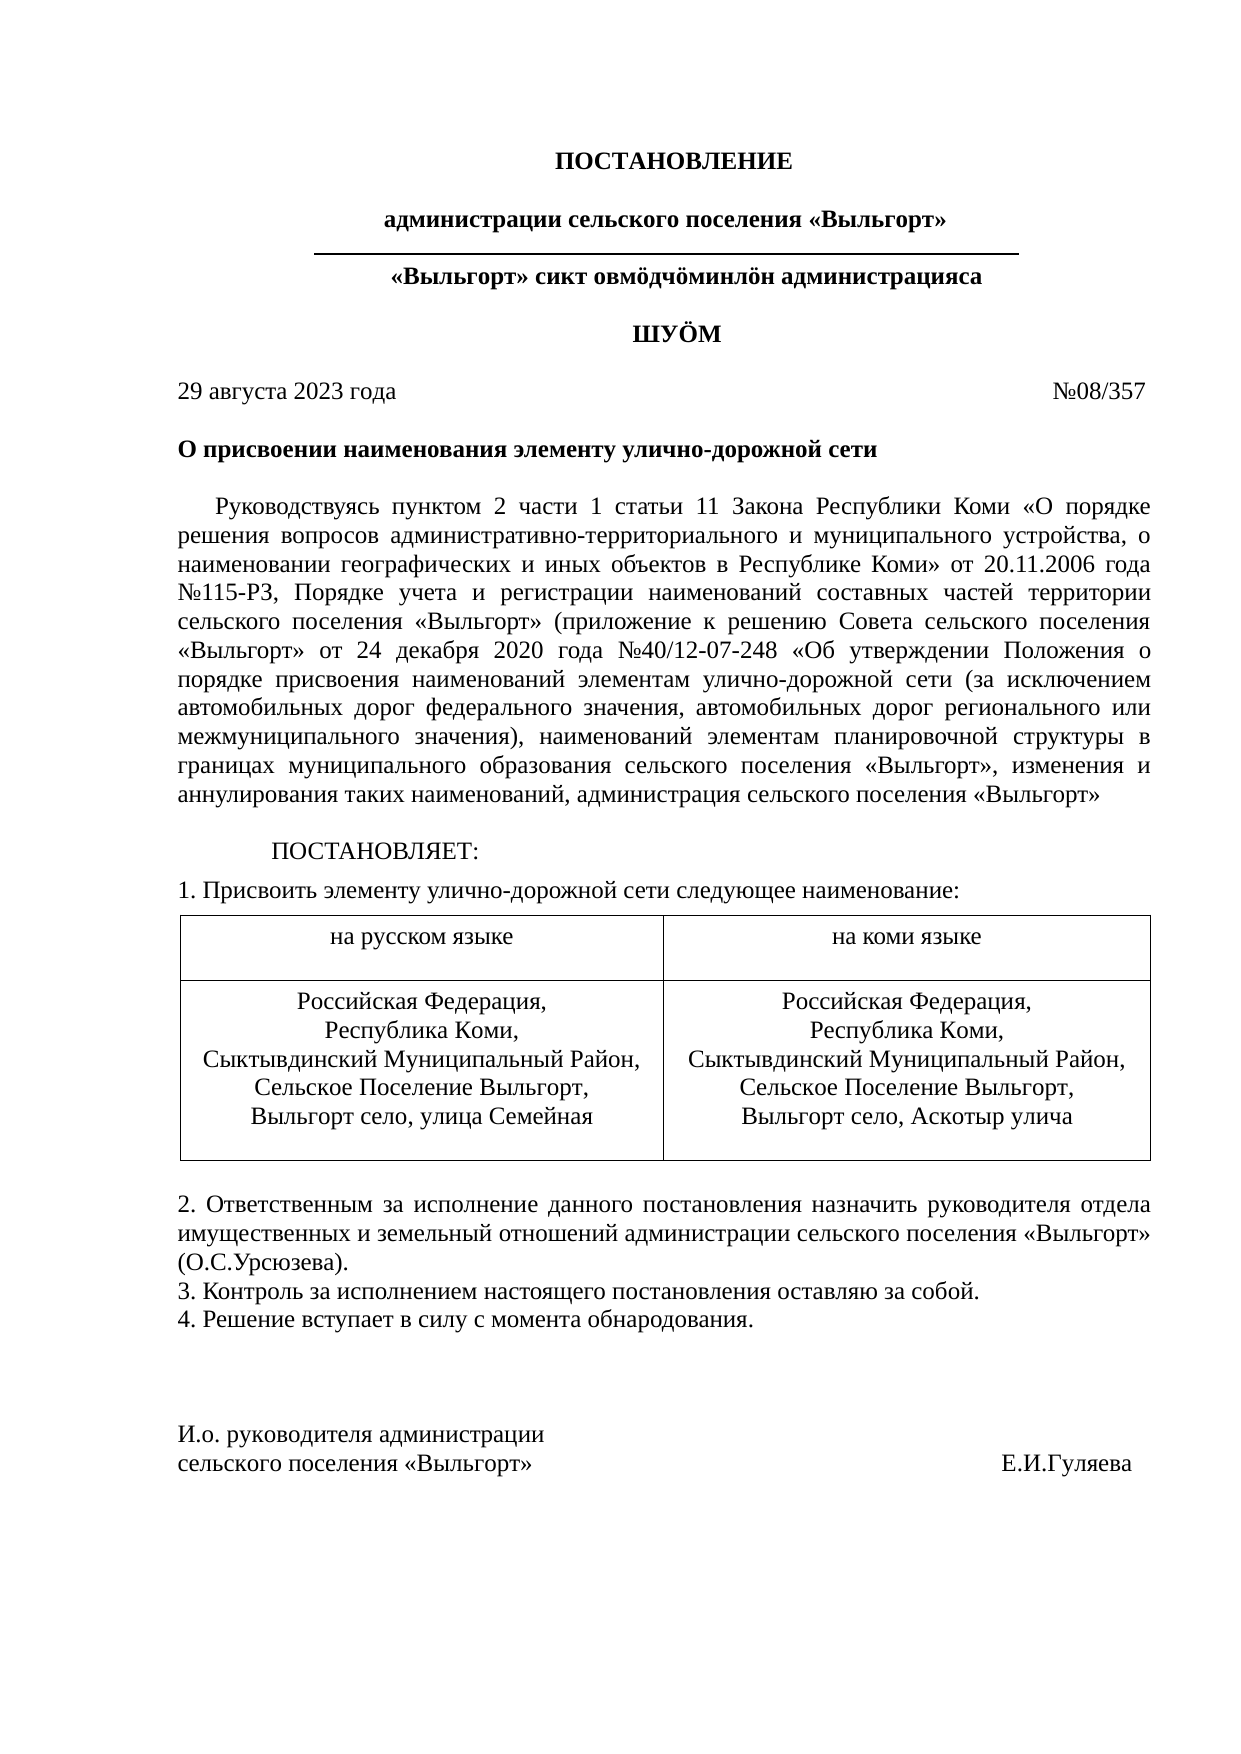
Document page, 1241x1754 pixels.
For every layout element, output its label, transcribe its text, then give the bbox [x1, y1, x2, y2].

text сельского поселения «Выльгорт» Е.И.Гуляева [177, 1448, 1152, 1477]
text ПОСТАНОВЛЯЕТ: [177, 836, 1152, 865]
text 3. Контроль за исполнением настоящего постановления оставляю за собой. [177, 1276, 1152, 1304]
text О присвоении наименования элементу улично-дорожной сети [177, 434, 1152, 462]
table_cell Российская Федерация, Республика Коми, Сыктывдинский Муниципальный Район, Сельское Поселение Выльгорт, Выльгорт село, Аскотыр улича [664, 981, 1150, 1160]
text администрации сельского поселения «Выльгорт» [177, 204, 1152, 232]
text 2. Ответственным за исполнение данного постановления назначить руководителя отдела имущественных и земельный отношений администрации сельского поселения «Выльгорт» (О.С.Урсюзева). [177, 1189, 1152, 1276]
text Руководствуясь пунктом 2 части 1 статьи 11 Закона Республики Коми «О порядке решения вопросов административно-территориального и муниципального устройства, о наименовании географических и иных объектов в Республике Коми» от 20.11.2006 года №115-РЗ, Порядке учета и регистрации наименований составных частей территории сельского поселения «Выльгорт» (приложение к решению Совета сельского поселения «Выльгорт» от 24 декабря 2020 года №40/12-07-248 «Об утверждении Положения о порядке присвоения наименований элементам улично-дорожной сети (за исключением автомобильных дорог федерального значения, автомобильных дорог регионального или межмуниципального значения), наименований элементам планировочной структуры в границах муниципального образования сельского поселения «Выльгорт», изменения и аннулирования таких наименований, администрация сельского поселения «Выльгорт» [177, 491, 1152, 807]
table_cell Российская Федерация, Республика Коми, Сыктывдинский Муниципальный Район, Сельское Поселение Выльгорт, Выльгорт село, улица Семейная [181, 981, 663, 1160]
text 4. Решение вступает в силу с момента обнародования. [177, 1304, 1152, 1333]
text ШУÖМ [177, 319, 1152, 347]
text 1. Присвоить элементу улично-дорожной сети следующее наименование: [177, 875, 1152, 904]
text «Выльгорт» сикт овмöдчöминлöн администрацияса [177, 261, 1152, 290]
text ПОСТАНОВЛЕНИЕ [177, 146, 1152, 175]
table_header на русском языке [181, 916, 663, 980]
text 29 августа 2023 года №08/357 [177, 376, 1152, 405]
table_header на коми языке [664, 916, 1150, 980]
text И.о. руководителя администрации [177, 1419, 1152, 1448]
